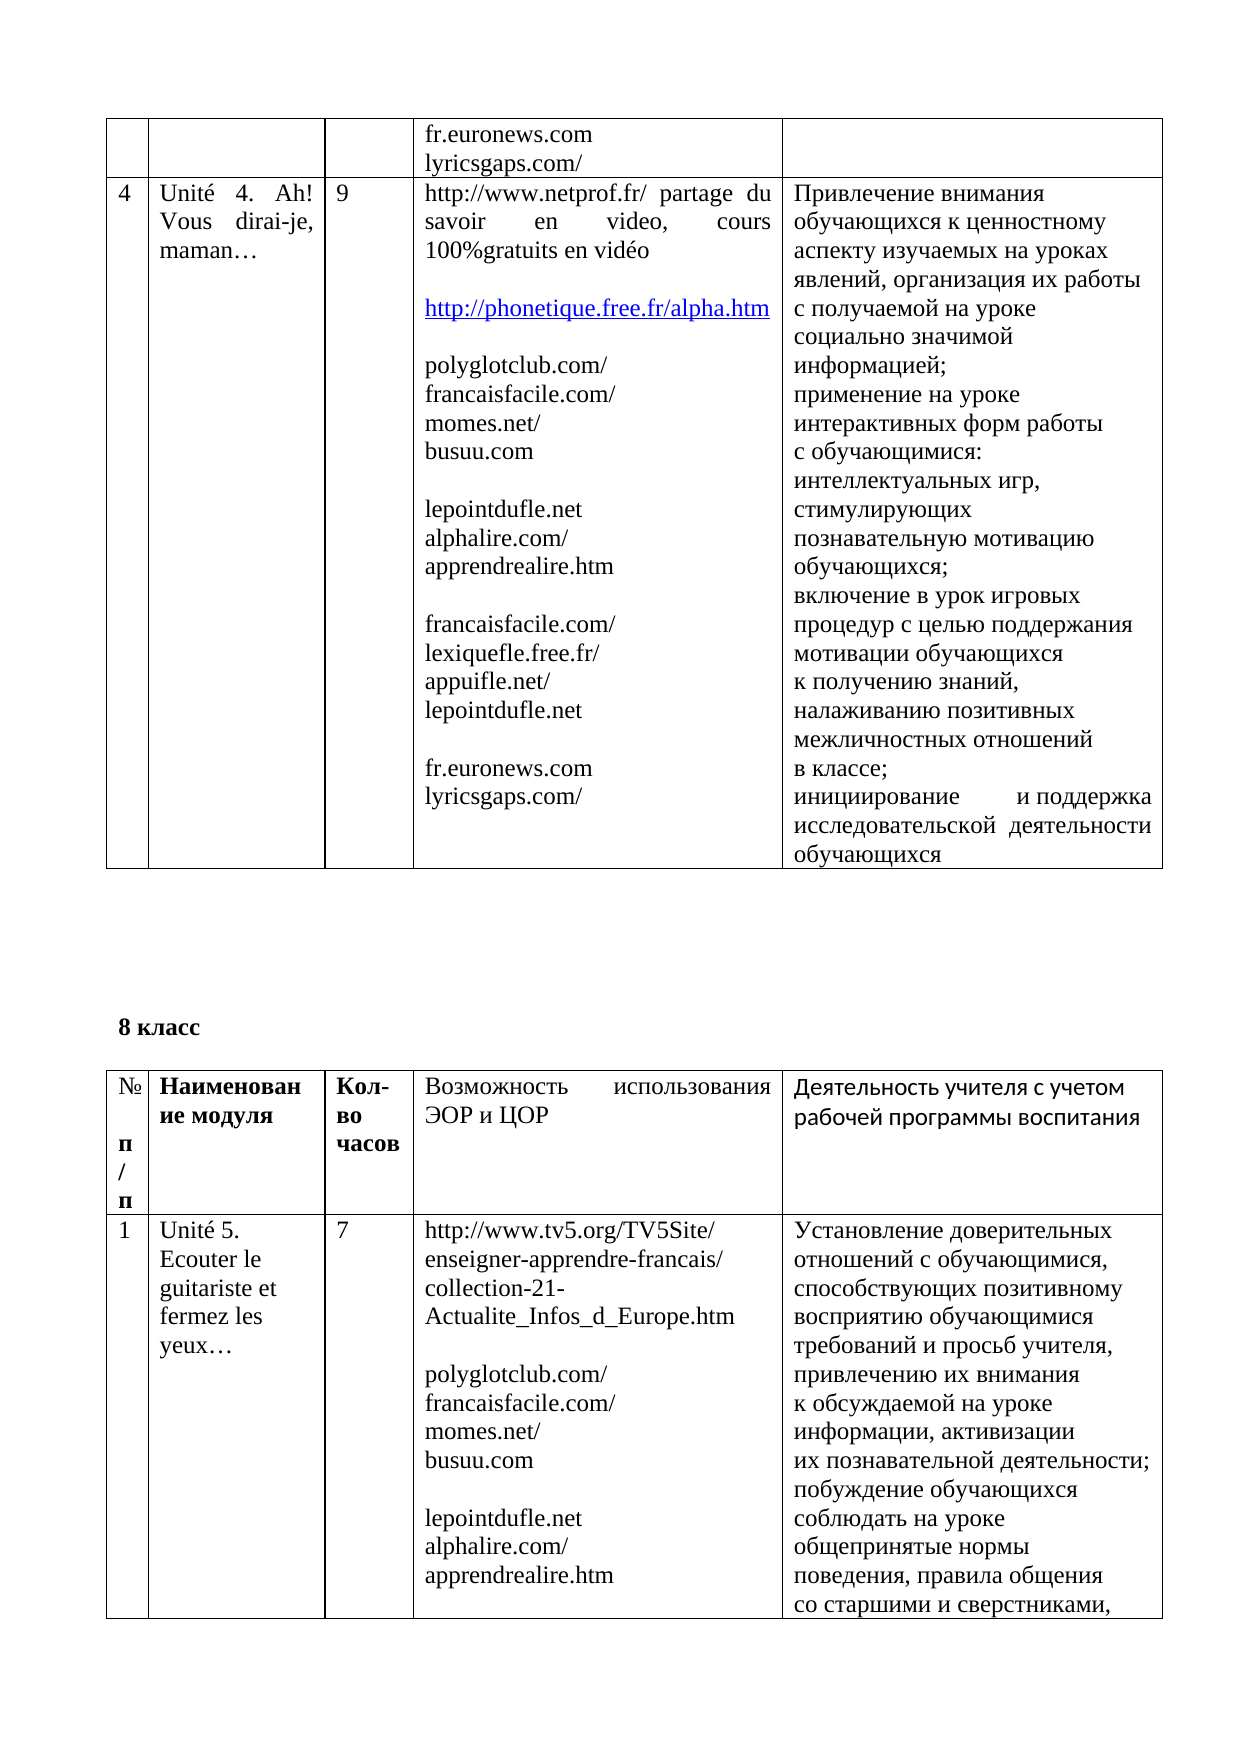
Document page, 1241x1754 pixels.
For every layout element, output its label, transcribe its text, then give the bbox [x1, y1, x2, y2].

table_header Кол-во часов [326, 1071, 413, 1214]
table_header № п / п [107, 1071, 148, 1214]
table_cell 4 [107, 178, 148, 868]
table_header Наименование модуля [149, 1071, 324, 1214]
text 8 класс [118, 1012, 1152, 1041]
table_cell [149, 119, 324, 177]
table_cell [414, 1215, 782, 1618]
table_cell 9 [326, 178, 413, 868]
table_cell 1 [107, 1215, 148, 1618]
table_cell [783, 119, 1162, 177]
table_header Возможность использования ЭОР и ЦОР [414, 1071, 782, 1214]
table_cell 3 [107, 119, 148, 177]
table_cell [149, 1215, 324, 1618]
table_cell Привлечение внимания обучающихся к ценностному аспекту изучаемых на уроках явлений, организация их работы с получаемой на уроке социально значимой информацией; применение на уроке интерактивных форм работы с обучающимися: интеллектуальных игр, стимулирующих познавательную мотивацию обучающихся; включение в урок игровых процедур с целью поддержания мотивации обучающихся к получению знаний, налаживанию позитивных межличностных отношений в классе; инициирование и поддержка исследовательской деятельности обучающихся [783, 178, 1162, 868]
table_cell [783, 1215, 1162, 1618]
table_cell 7 [326, 1215, 413, 1618]
table_header Деятельность учителя с учетом рабочей программы воспитания [783, 1071, 1162, 1214]
table_cell http://www.netprof.fr/ partage du savoir en video, cours 100%gratuits en vidéo http://phonetique.free.fr/alpha.htm polyglotclub.com/ francaisfacile.com/ momes.net/ busuu.com lepointdufle.net alphalire.com/ apprendrealire.htm francaisfacile.com/ lexiquefle.free.fr/ appuifle.net/ lepointdufle.net fr.euronews.com lyricsgaps.com/ [414, 178, 782, 868]
table_cell Unité 4. Ah! Vous dirai-je, maman… [149, 178, 324, 868]
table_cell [414, 119, 782, 177]
table_cell 8 [326, 119, 413, 177]
